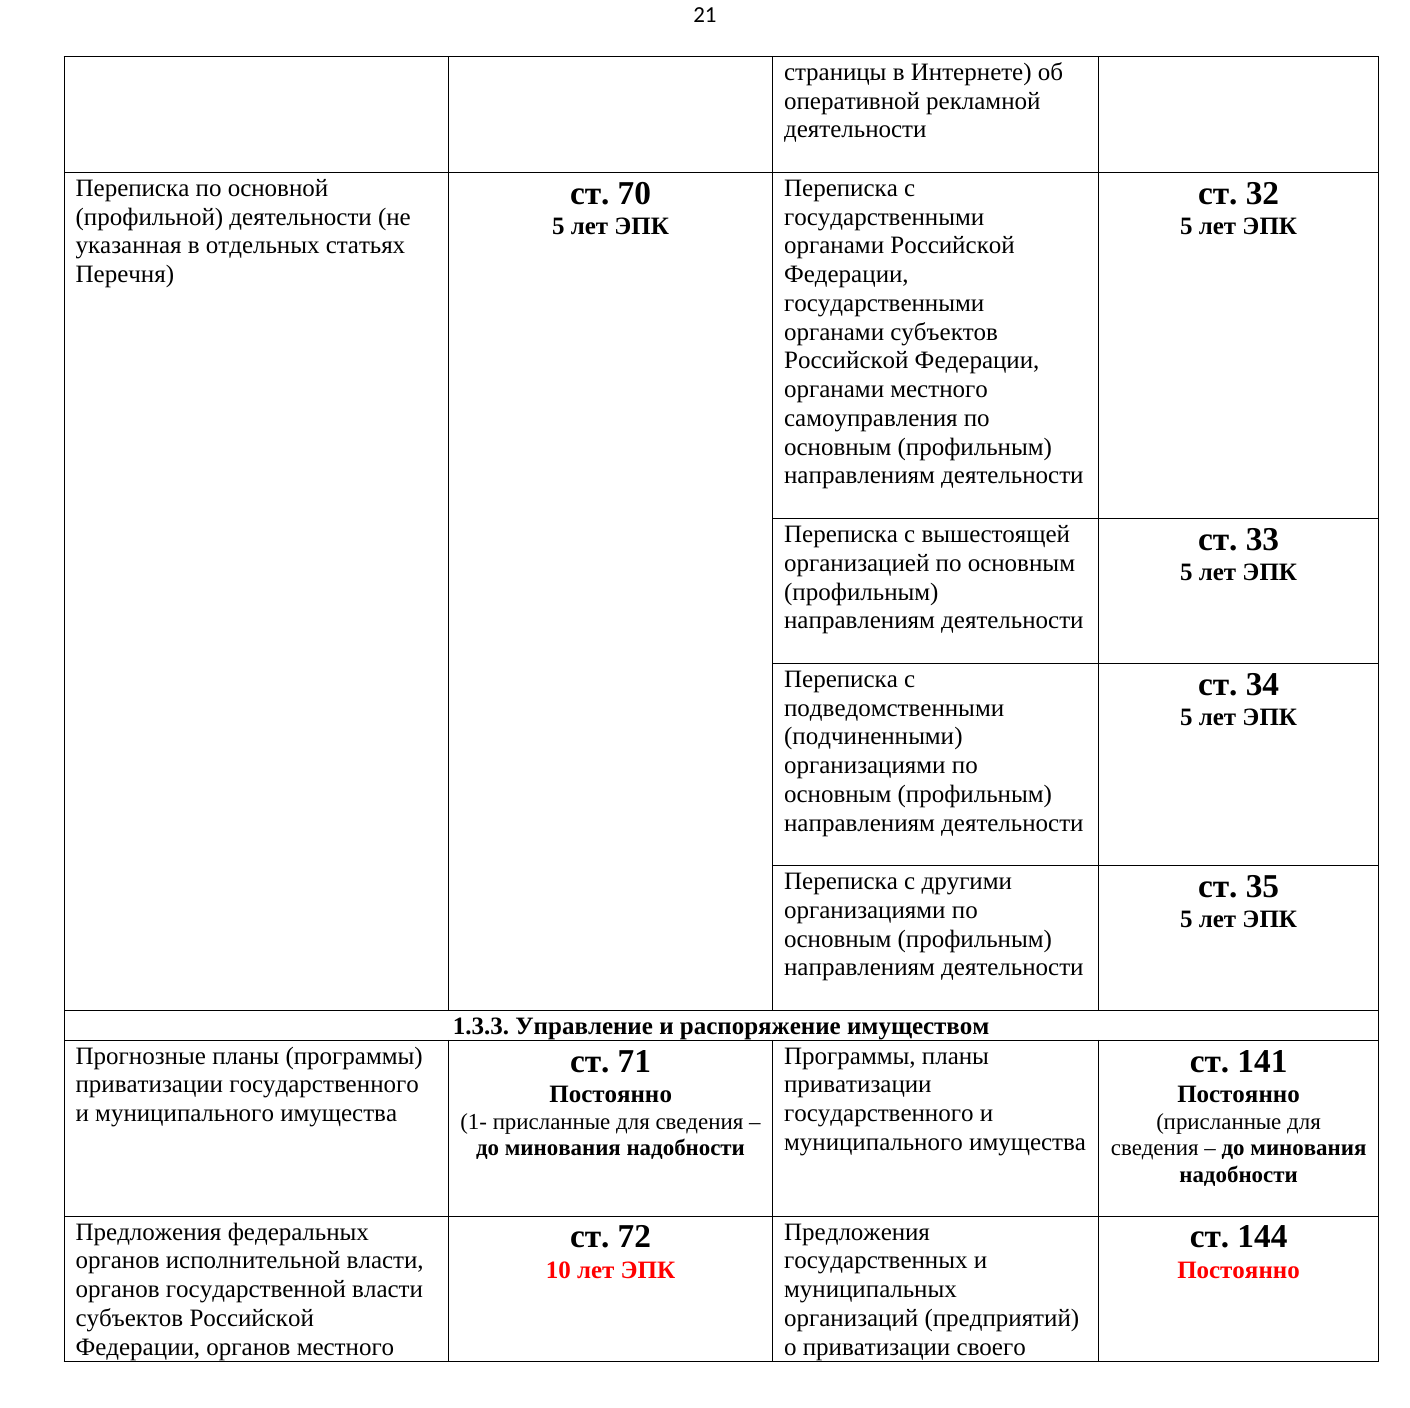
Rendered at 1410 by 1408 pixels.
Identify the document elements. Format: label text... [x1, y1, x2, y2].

table_cell Переписка с вышестоящей организацией по основным (профильным) направлениям деятельности [773, 519, 1098, 663]
table_cell ст. 70 5 лет ЭПК [449, 173, 772, 1010]
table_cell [773, 1217, 1098, 1361]
table_cell ст. 32 5 лет ЭПК [1099, 173, 1378, 518]
table_cell Переписка по основной (профильной) деятельности (не указанная в отдельных статьях Перечня) [65, 173, 448, 1010]
table_cell ст. 141 Постоянно (присланные для сведения – до минования надобности [1099, 1041, 1378, 1216]
table_cell ст. 72 10 лет ЭПК [449, 1217, 772, 1361]
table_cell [1099, 57, 1378, 172]
table_cell Программы, планы приватизации государственного и муниципального имущества [773, 1041, 1098, 1216]
table_cell Переписка с государственными органами Российской Федерации, государственными органами субъектов Российской Федерации, органами местного самоуправления по основным (профильным) направлениям деятельности [773, 173, 1098, 518]
table_cell Прогнозные планы (программы) приватизации государственного и муниципального имущества [65, 1041, 448, 1216]
table_cell Переписка с подведомственными (подчиненными) организациями по основным (профильным) направлениям деятельности [773, 664, 1098, 865]
table_cell ст. 144 Постоянно [1099, 1217, 1378, 1361]
table_cell 1.3.3. Управление и распоряжение имуществом [65, 1011, 1378, 1040]
table_cell ст. 33 5 лет ЭПК [1099, 519, 1378, 663]
table_cell ст. 71 Постоянно (1- присланные для сведения – до минования надобности [449, 1041, 772, 1216]
table_cell ст. 34 5 лет ЭПК [1099, 664, 1378, 865]
table_cell Переписка с другими организациями по основным (профильным) направлениям деятельности [773, 866, 1098, 1010]
table_cell ст. 35 5 лет ЭПК [1099, 866, 1378, 1010]
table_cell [65, 1217, 448, 1361]
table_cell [773, 57, 1098, 172]
